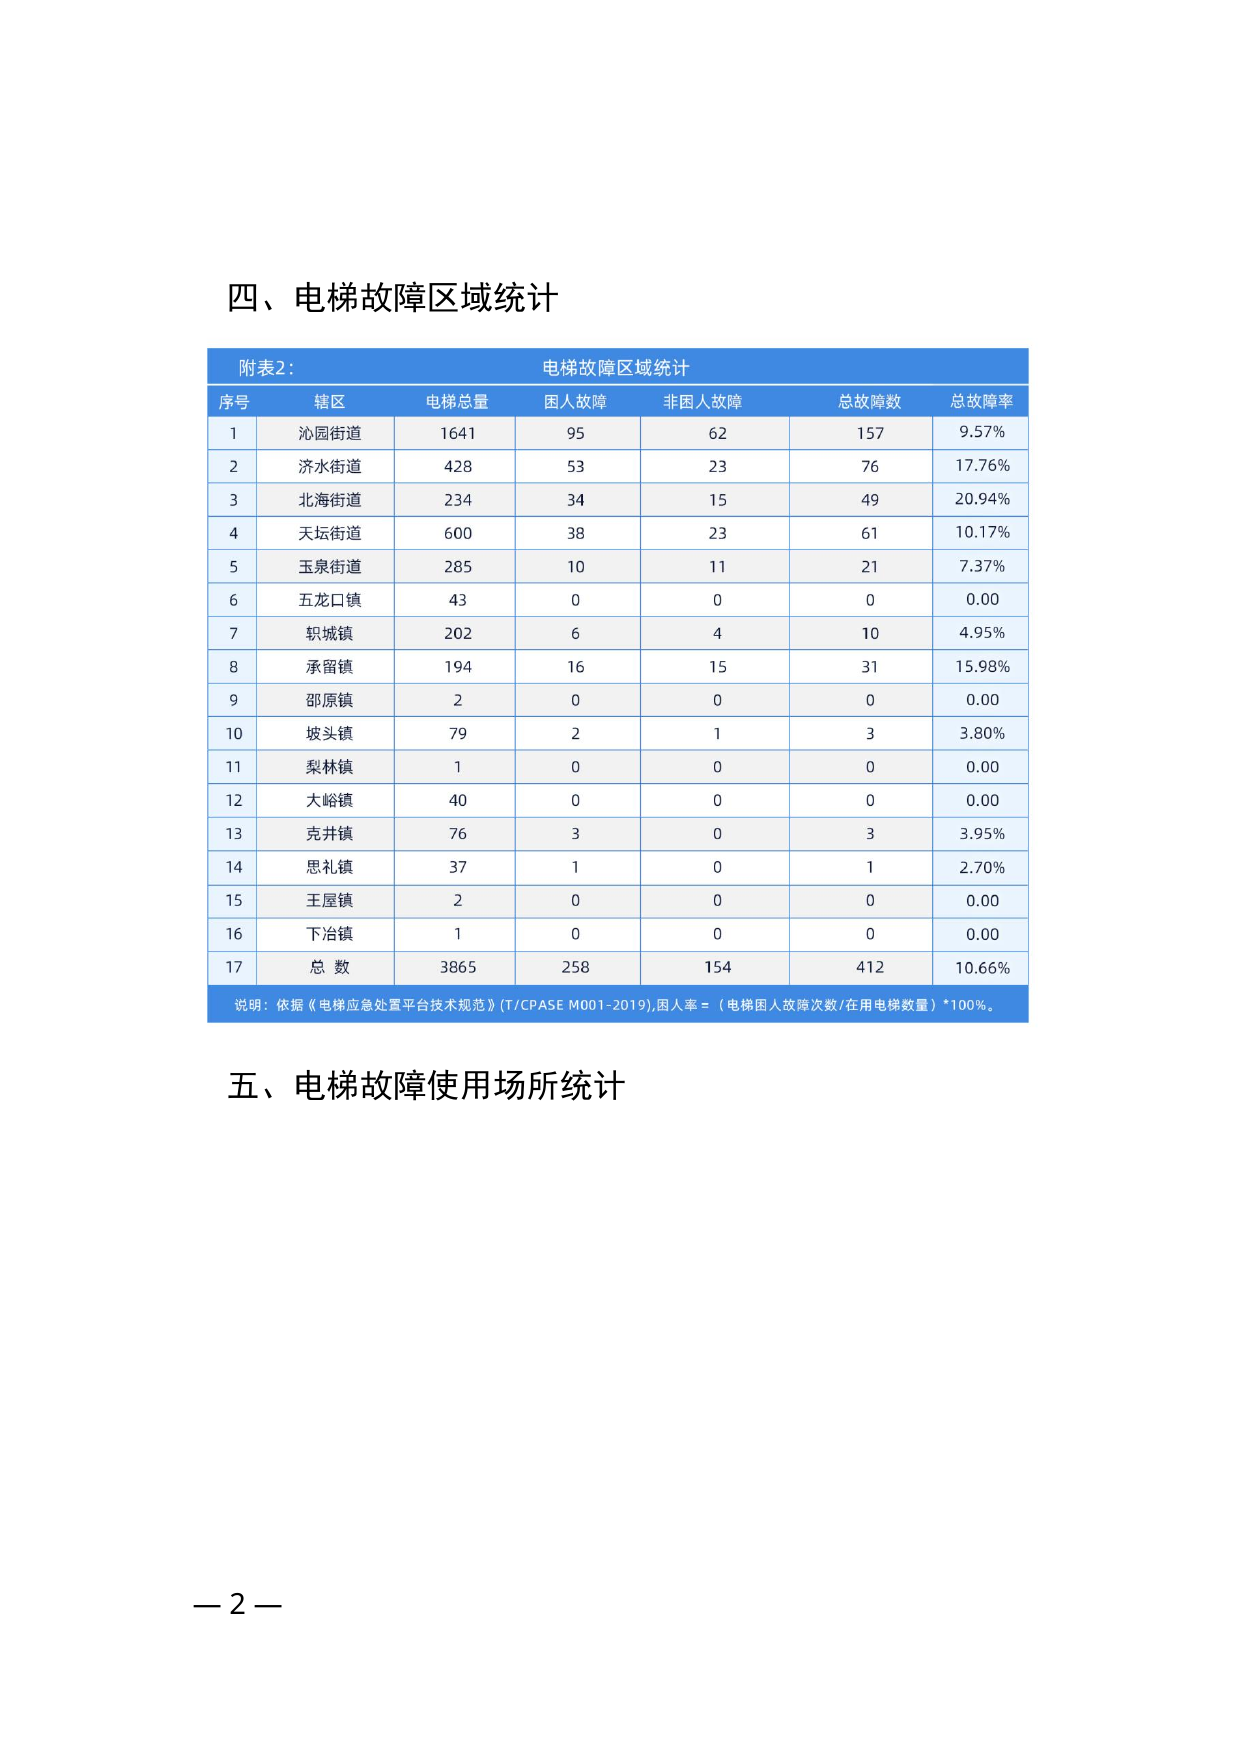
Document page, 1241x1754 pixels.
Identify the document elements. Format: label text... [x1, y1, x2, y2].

picture [185, 328, 1050, 1044]
text 五、电梯故障使用场所统计 [159, 1050, 1081, 1116]
text 四、电梯故障区域统计 [159, 262, 1081, 328]
